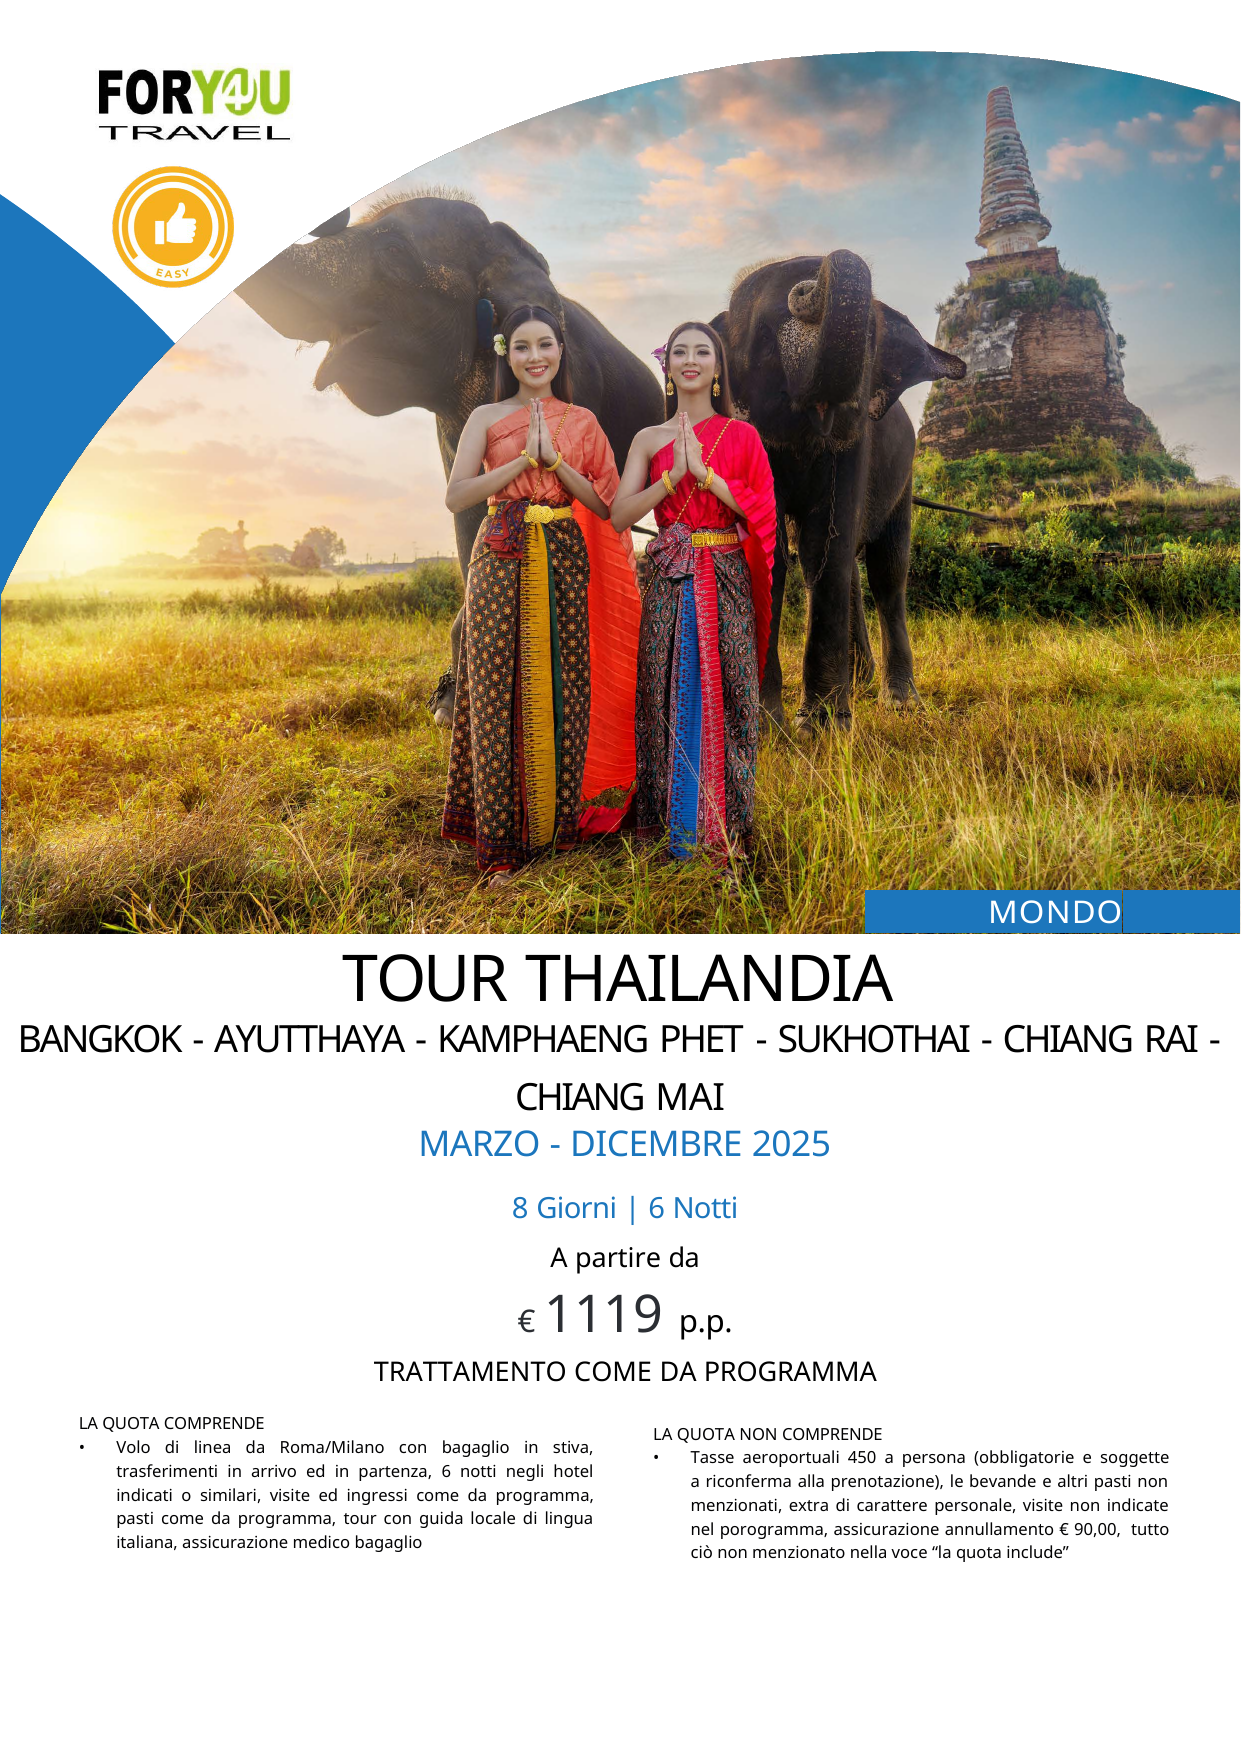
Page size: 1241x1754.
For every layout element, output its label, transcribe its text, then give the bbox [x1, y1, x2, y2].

text € 1119 p.p. [10, 1276, 1240, 1347]
list Volo di linea da Roma/Milano con bagaglio in stiva, trasferimenti in arrivo ed in partenza, 6 notti negli hotel indicati o similari, visite ed ingressi come da programma, pasti come da programma, tour con guida locale di lingua italiana, assicurazione medico bagaglio [78, 1436, 594, 1553]
list Tasse aeroportuali 450 a persona (obbligatorie e soggette a riconferma alla prenotazione), le bevande e altri pasti non menzionati, extra di carattere personale, visite non indicate nel porogramma, assicurazione annullamento € 90,00, tutto ciò non menzionato nella voce “la quota include” [653, 1446, 1169, 1564]
text LA QUOTA COMPRENDE [78, 1412, 594, 1434]
subtitle A partire da [10, 1239, 1240, 1276]
text BANGKOK - AYUTTHAYA - KAMPHAENG PHET - SUKHOTHAI - CHIANG RAI - [10, 1018, 1230, 1061]
text LA QUOTA NON COMPRENDE [653, 1422, 1240, 1445]
subtitle TRATTAMENTO COME DA PROGRAMMA [10, 1353, 1240, 1390]
picture [0, 50, 1241, 934]
text MONDO [0, 890, 865, 933]
text 8 Giorni | 6 Notti [10, 1188, 1240, 1227]
text MARZO - DICEMBRE 2025 [9, 1120, 1240, 1165]
title TOUR THAILANDIA [0, 938, 1237, 1018]
text CHIANG MAI [10, 1072, 1230, 1120]
